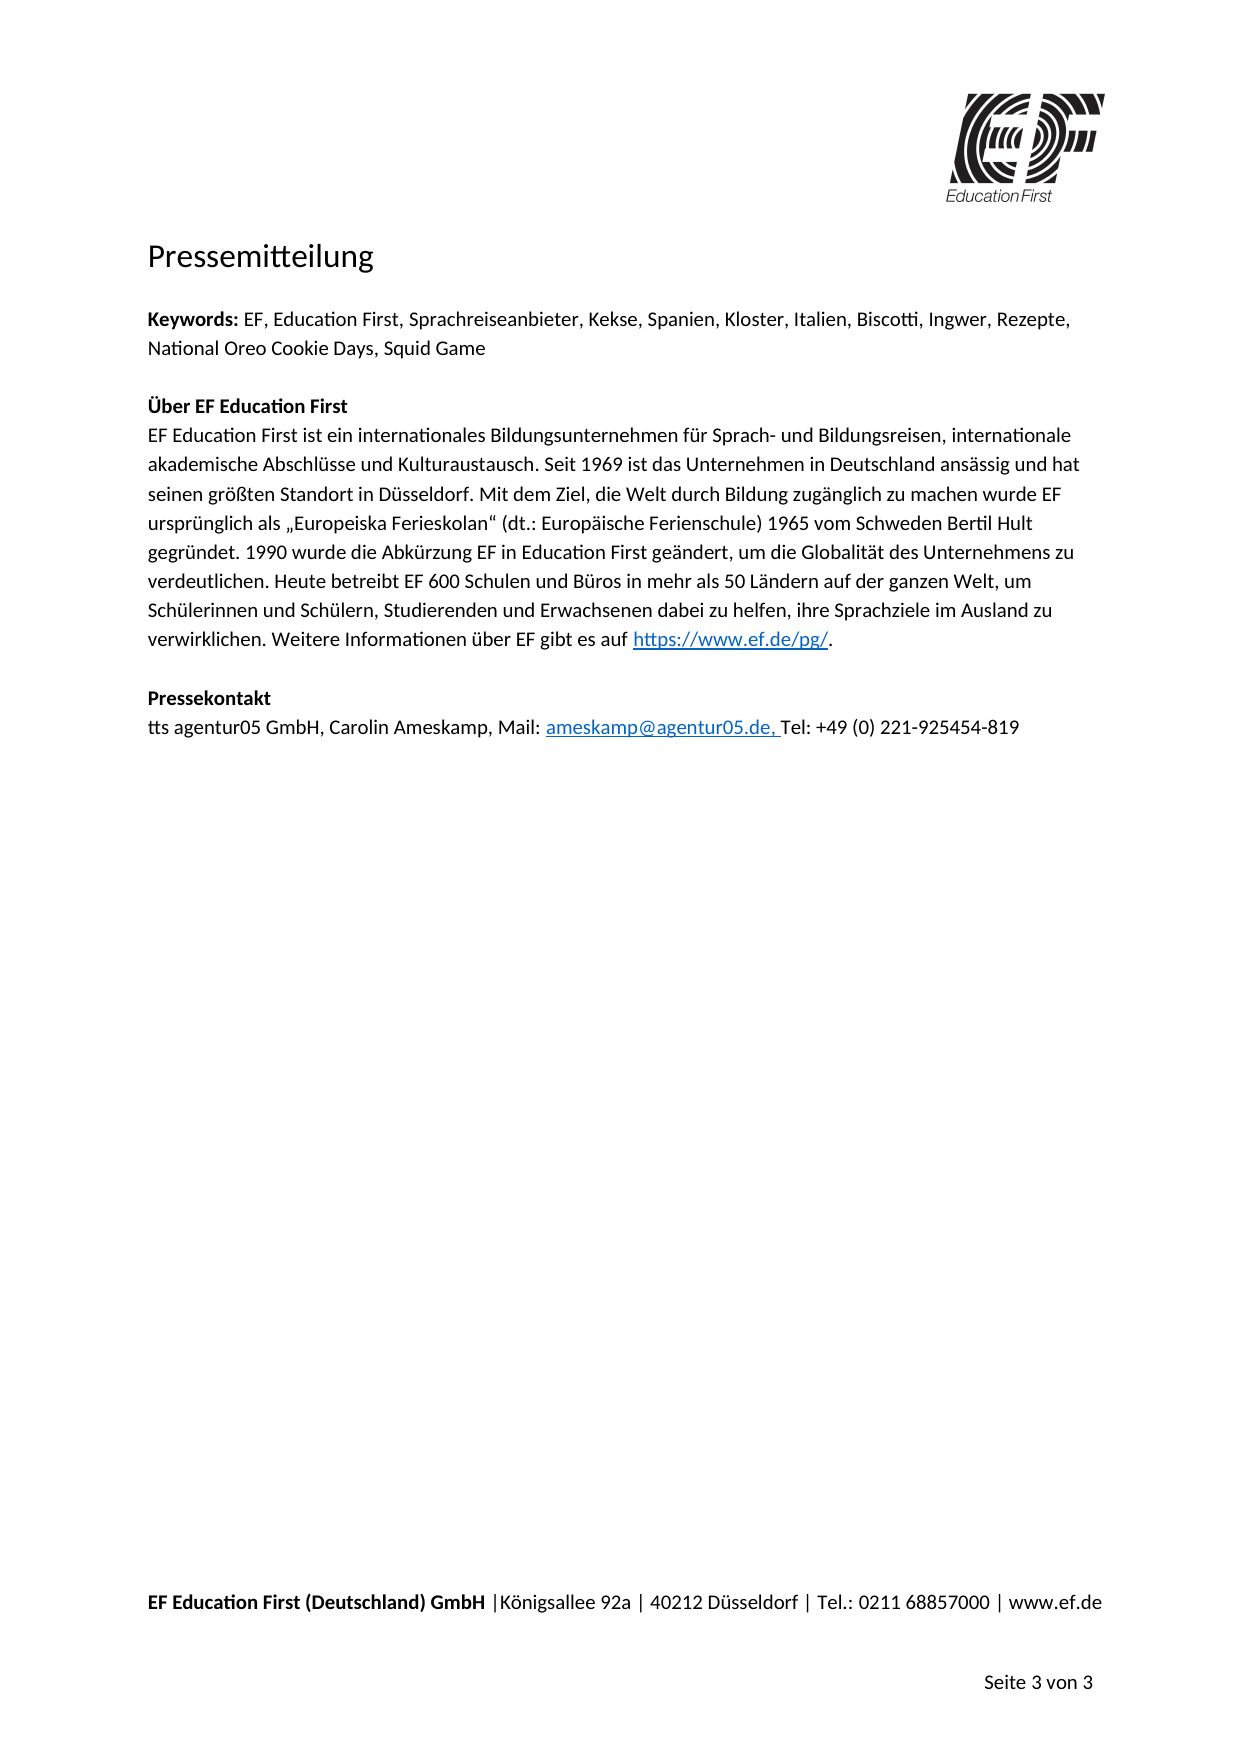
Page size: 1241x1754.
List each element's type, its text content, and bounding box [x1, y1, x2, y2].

text Über EF Education First EF Education First ist ein internationales Bildungsunternehmen für Sprach- und Bildungsreisen, internationale akademische Abschlüsse und Kulturaustausch. Seit 1969 ist das Unternehmen in Deutschland ansässig und hat seinen größten Standort in Düsseldorf. Mit dem Ziel, die Welt durch Bildung zugänglich zu machen wurde EF ursprünglich als „Europeiska Ferieskolan“ (dt.: Europäische Ferienschule) 1965 vom Schweden Bertil Hult gegründet. 1990 wurde die Abkürzung EF in Education First geändert, um die Globalität des Unternehmens zu verdeutlichen. Heute betreibt EF 600 Schulen und Büros in mehr als 50 Ländern auf der ganzen Welt, um Schülerinnen und Schülern, Studierenden und Erwachsenen dabei zu helfen, ihre Sprachziele im Ausland zu verwirklichen. Weitere Informationen über EF gibt es auf https://www.ef.de/pg/. Pressekontakt tts agentur05 GmbH, Carolin Ameskamp, Mail: ameskamp@agentur05.de, Tel: +49 (0) 221-925454-819 [148, 393, 1093, 739]
text Keywords: EF, Education First, Sprachreiseanbieter, Kekse, Spanien, Kloster, Italien, Biscotti, Ingwer, Rezepte, National Oreo Cookie Days, Squid Game [148, 306, 1093, 360]
picture [907, 66, 1144, 234]
